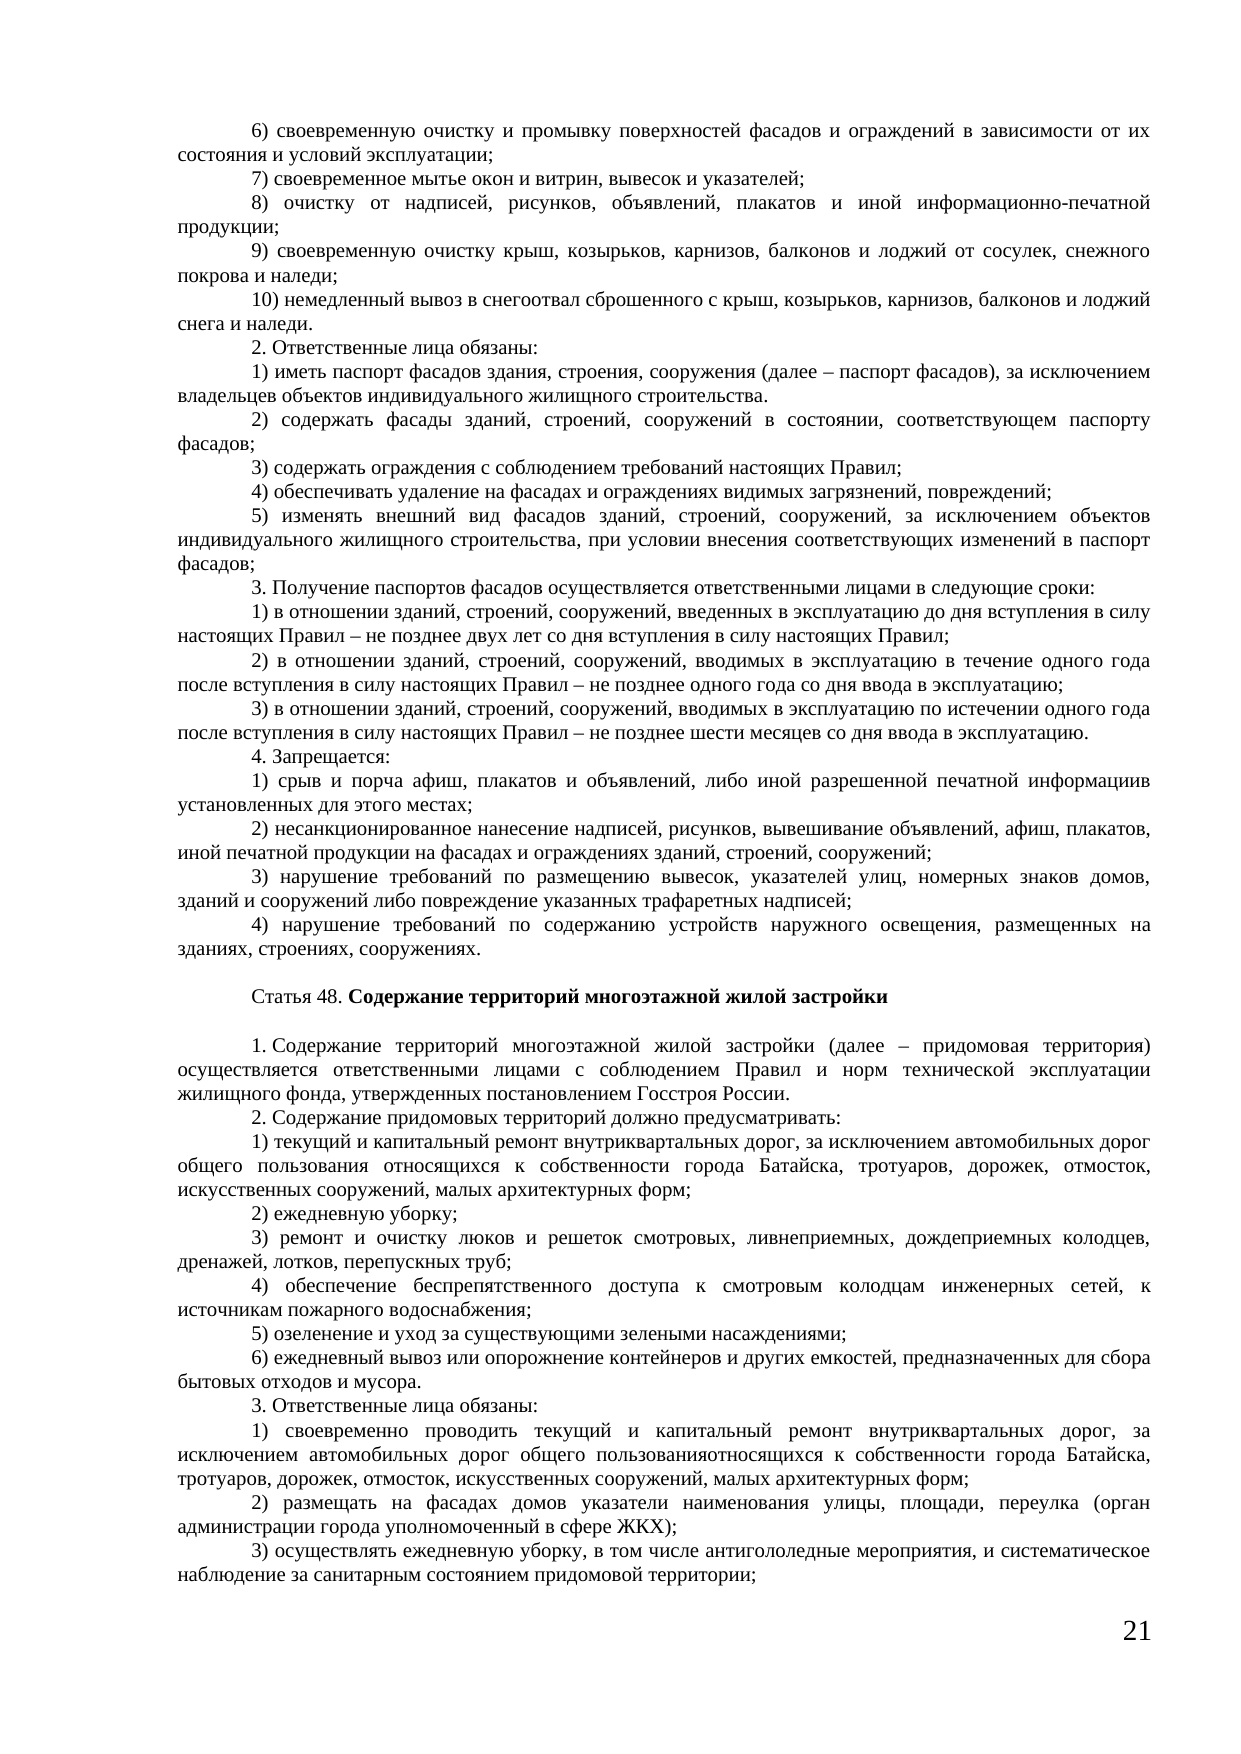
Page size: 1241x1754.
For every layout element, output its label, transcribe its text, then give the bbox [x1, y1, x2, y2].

text 2) содержать фасады зданий, строений, сооружений в состоянии, соответствующем паспорту фасадов; [177, 407, 1152, 455]
text 4) нарушение требований по содержанию устройств наружного освещения, размещенных на зданиях, строениях, сооружениях. [177, 912, 1152, 960]
text 3. Ответственные лица обязаны: [177, 1393, 1152, 1417]
text 4) обеспечение беспрепятственного доступа к смотровым колодцам инженерных сетей, к источникам пожарного водоснабжения; [177, 1273, 1152, 1321]
text 2) в отношении зданий, строений, сооружений, вводимых в эксплуатацию в течение одного года после вступления в силу настоящих Правил – не позднее одного года со дня ввода в эксплуатацию; [177, 647, 1152, 696]
text 1) в отношении зданий, строений, сооружений, введенных в эксплуатацию до дня вступления в силу настоящих Правил – не позднее двух лет со дня вступления в силу настоящих Правил; [177, 599, 1152, 647]
text 2) ежедневную уборку; [177, 1201, 1152, 1225]
text 5) озеленение и уход за существующими зелеными насаждениями; [177, 1321, 1152, 1345]
text 3) в отношении зданий, строений, сооружений, вводимых в эксплуатацию по истечении одного года после вступления в силу настоящих Правил – не позднее шести месяцев со дня ввода в эксплуатацию. [177, 696, 1152, 744]
text 5) изменять внешний вид фасадов зданий, строений, сооружений, за исключением объектов индивидуального жилищного строительства, при условии внесения соответствующих изменений в паспорт фасадов; [177, 503, 1152, 575]
text 1) своевременно проводить текущий и капитальный ремонт внутриквартальных дорог, за исключением автомобильных дорог общего пользованияотносящихся к собственности города Батайска, тротуаров, дорожек, отмосток, искусственных сооружений, малых архитектурных форм; [177, 1417, 1152, 1490]
text 6) ежедневный вывоз или опорожнение контейнеров и других емкостей, предназначенных для сбора бытовых отходов и мусора. [177, 1345, 1152, 1393]
text 4. Запрещается: [177, 744, 1152, 768]
text 1) текущий и капитальный ремонт внутриквартальных дорог, за исключением автомобильных дорог общего пользования относящихся к собственности города Батайска, тротуаров, дорожек, отмосток, искусственных сооружений, малых архитектурных форм; [177, 1129, 1152, 1201]
text 9) своевременную очистку крыш, козырьков, карнизов, балконов и лоджий от сосулек, снежного покрова и наледи; [177, 238, 1152, 287]
text 3) нарушение требований по размещению вывесок, указателей улиц, номерных знаков домов, зданий и сооружений либо повреждение указанных трафаретных надписей; [177, 864, 1152, 912]
text 2) размещать на фасадах домов указатели наименования улицы, площади, переулка (орган администрации города уполномоченный в сфере ЖКХ); [177, 1490, 1152, 1538]
text 1. Содержание территорий многоэтажной жилой застройки (далее – придомовая территория) осуществляется ответственными лицами с соблюдением Правил и норм технической эксплуатации жилищного фонда, утвержденных постановлением Госстроя России. [177, 1032, 1152, 1105]
text 3. Получение паспортов фасадов осуществляется ответственными лицами в следующие сроки: [177, 575, 1152, 599]
text Статья 48. Содержание территорий многоэтажной жилой застройки [177, 984, 1152, 1008]
text 3) осуществлять ежедневную уборку, в том числе антигололедные мероприятия, и систематическое наблюдение за санитарным состоянием придомовой территории; [177, 1538, 1152, 1586]
text 8) очистку от надписей, рисунков, объявлений, плакатов и иной информационно-печатной продукции; [177, 190, 1152, 238]
text 4) обеспечивать удаление на фасадах и ограждениях видимых загрязнений, повреждений; [177, 479, 1152, 503]
text 2. Содержание придомовых территорий должно предусматривать: [177, 1105, 1152, 1129]
text 2) несанкционированное нанесение надписей, рисунков, вывешивание объявлений, афиш, плакатов, иной печатной продукции на фасадах и ограждениях зданий, строений, сооружений; [177, 816, 1152, 864]
text 1) срыв и порча афиш, плакатов и объявлений, либо иной разрешенной печатной информациив установленных для этого местах; [177, 768, 1152, 816]
text 6) своевременную очистку и промывку поверхностей фасадов и ограждений в зависимости от их состояния и условий эксплуатации; [177, 118, 1152, 166]
text 10) немедленный вывоз в снегоотвал сброшенного с крыш, козырьков, карнизов, балконов и лоджий снега и наледи. [177, 287, 1152, 335]
text 7) своевременное мытье окон и витрин, вывесок и указателей; [177, 166, 1152, 190]
text 2. Ответственные лица обязаны: [177, 335, 1152, 359]
text 3) содержать ограждения с соблюдением требований настоящих Правил; [177, 455, 1152, 479]
text 1) иметь паспорт фасадов здания, строения, сооружения (далее – паспорт фасадов), за исключением владельцев объектов индивидуального жилищного строительства. [177, 359, 1152, 407]
text 3) ремонт и очистку люков и решеток смотровых, ливнеприемных, дождеприемных колодцев, дренажей, лотков, перепускных труб; [177, 1225, 1152, 1273]
